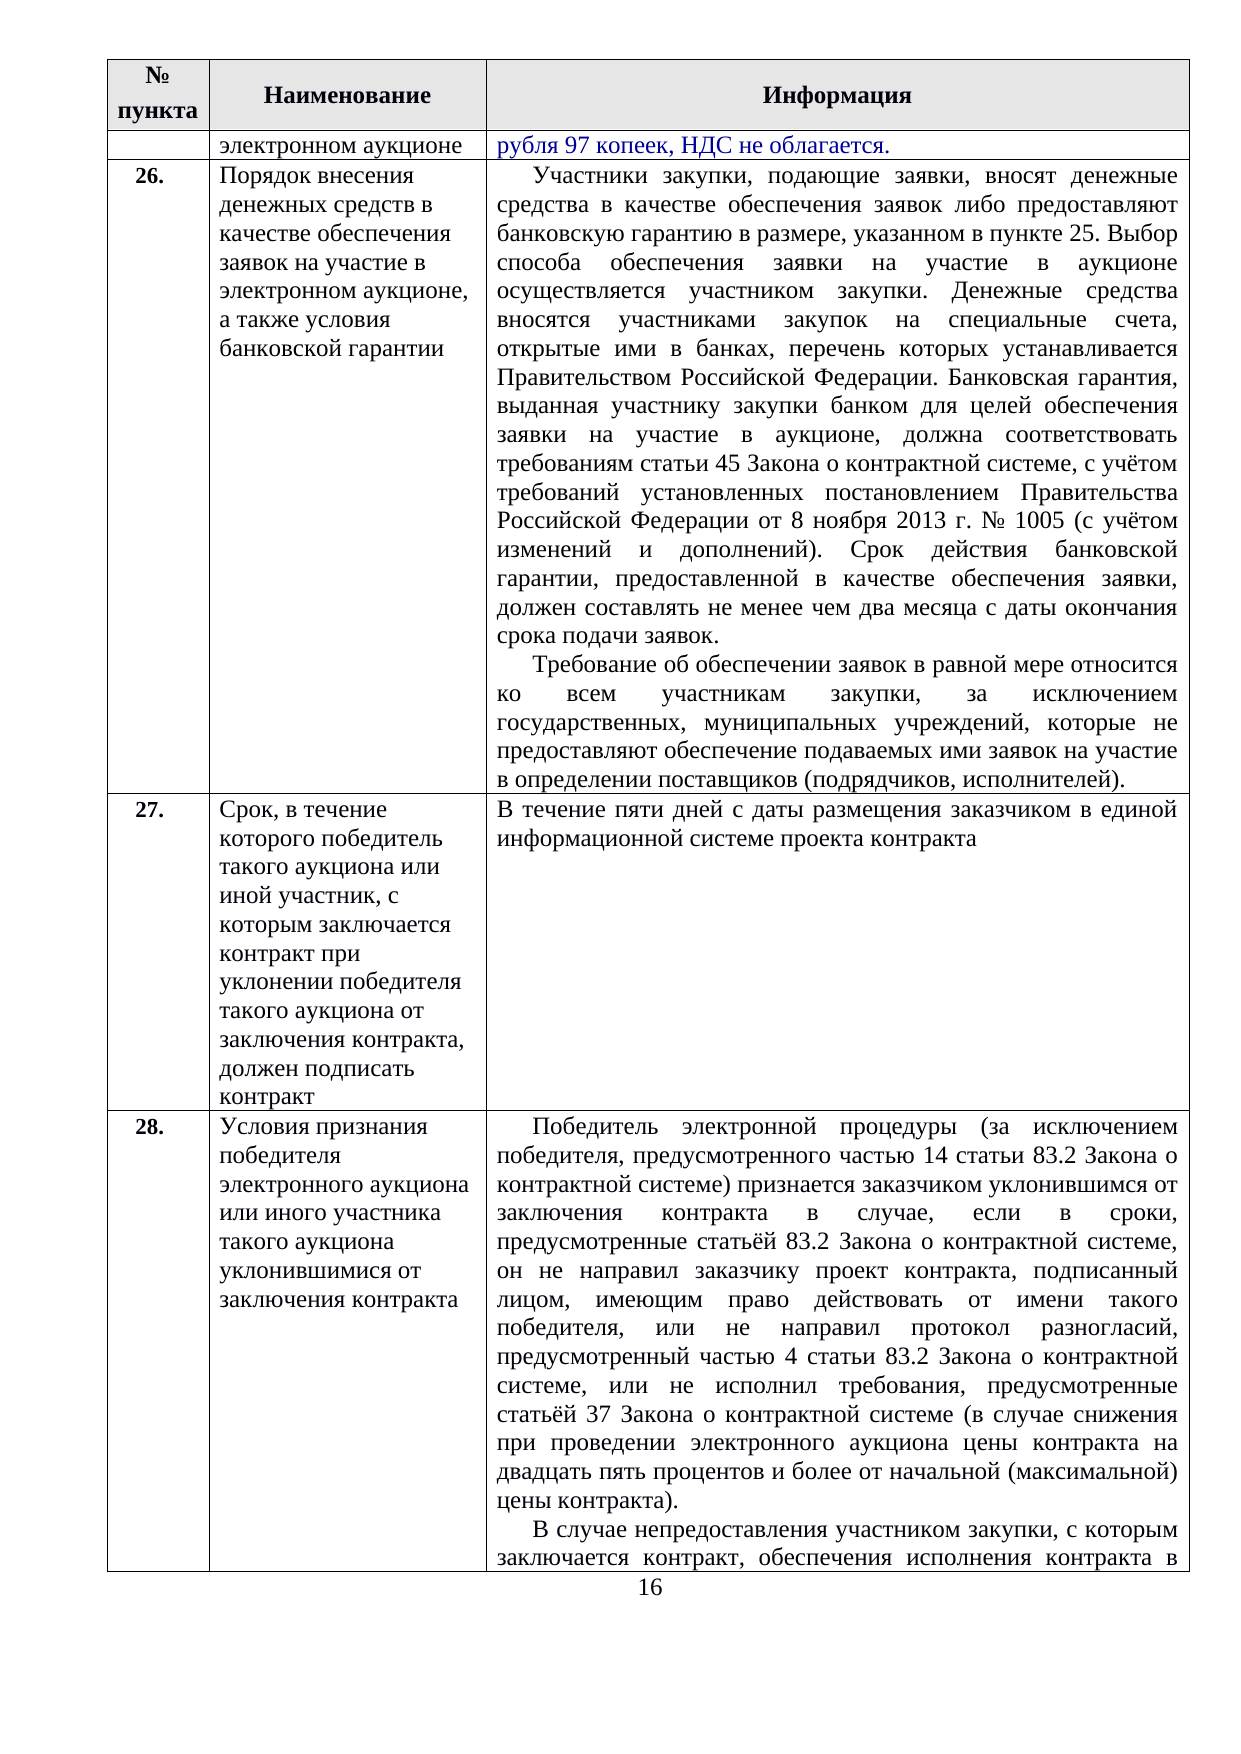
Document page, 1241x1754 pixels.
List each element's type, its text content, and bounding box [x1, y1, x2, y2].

table_header № пункта [108, 60, 209, 129]
table_cell Участники закупки, подающие заявки, вносят денежные средства в качестве обеспечения заявок либо предоставляют банковскую гарантию в размере, указанном в пункте 25. Выбор способа обеспечения заявки на участие в аукционе осуществляется участником закупки. Денежные средства вносятся участниками закупок на специальные счета, открытые ими в банках, перечень которых устанавливается Правительством Российской Федерации. Банковская гарантия, выданная участнику закупки банком для целей обеспечения заявки на участие в аукционе, должна соответствовать требованиям статьи 45 Закона о контрактной системе, с учётом требований установленных постановлением Правительства Российской Федерации от 8 ноября 2013 г. № 1005 (с учётом изменений и дополнений). Срок действия банковской гарантии, предоставленной в качестве обеспечения заявки, должен составлять не менее чем два месяца с даты окончания срока подачи заявок. Требование об обеспечении заявок в равной мере относится ко всем участникам закупки, за исключением государственных, муниципальных учреждений, которые не предоставляют обеспечение подаваемых ими заявок на участие в определении поставщиков (подрядчиков, исполнителей). [487, 160, 1189, 793]
table_cell [108, 160, 209, 793]
table_header Информация [487, 60, 1189, 129]
table_cell [108, 1111, 209, 1571]
table_cell [108, 794, 209, 1110]
table_cell [108, 131, 209, 159]
table_cell В течение пяти дней с даты размещения заказчиком в единой информационной системе проекта контракта [487, 794, 1189, 1110]
table_header Наименование [210, 60, 486, 129]
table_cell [487, 1111, 1189, 1571]
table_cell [210, 1111, 486, 1571]
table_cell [487, 131, 1189, 159]
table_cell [210, 131, 486, 159]
table_cell Порядок внесения денежных средств в качестве обеспечения заявок на участие в электронном аукционе, а также условия банковской гарантии [210, 160, 486, 793]
table_cell Срок, в течение которого победитель такого аукциона или иной участник, с которым заключается контракт при уклонении победителя такого аукциона от заключения контракта, должен подписать контракт [210, 794, 486, 1110]
